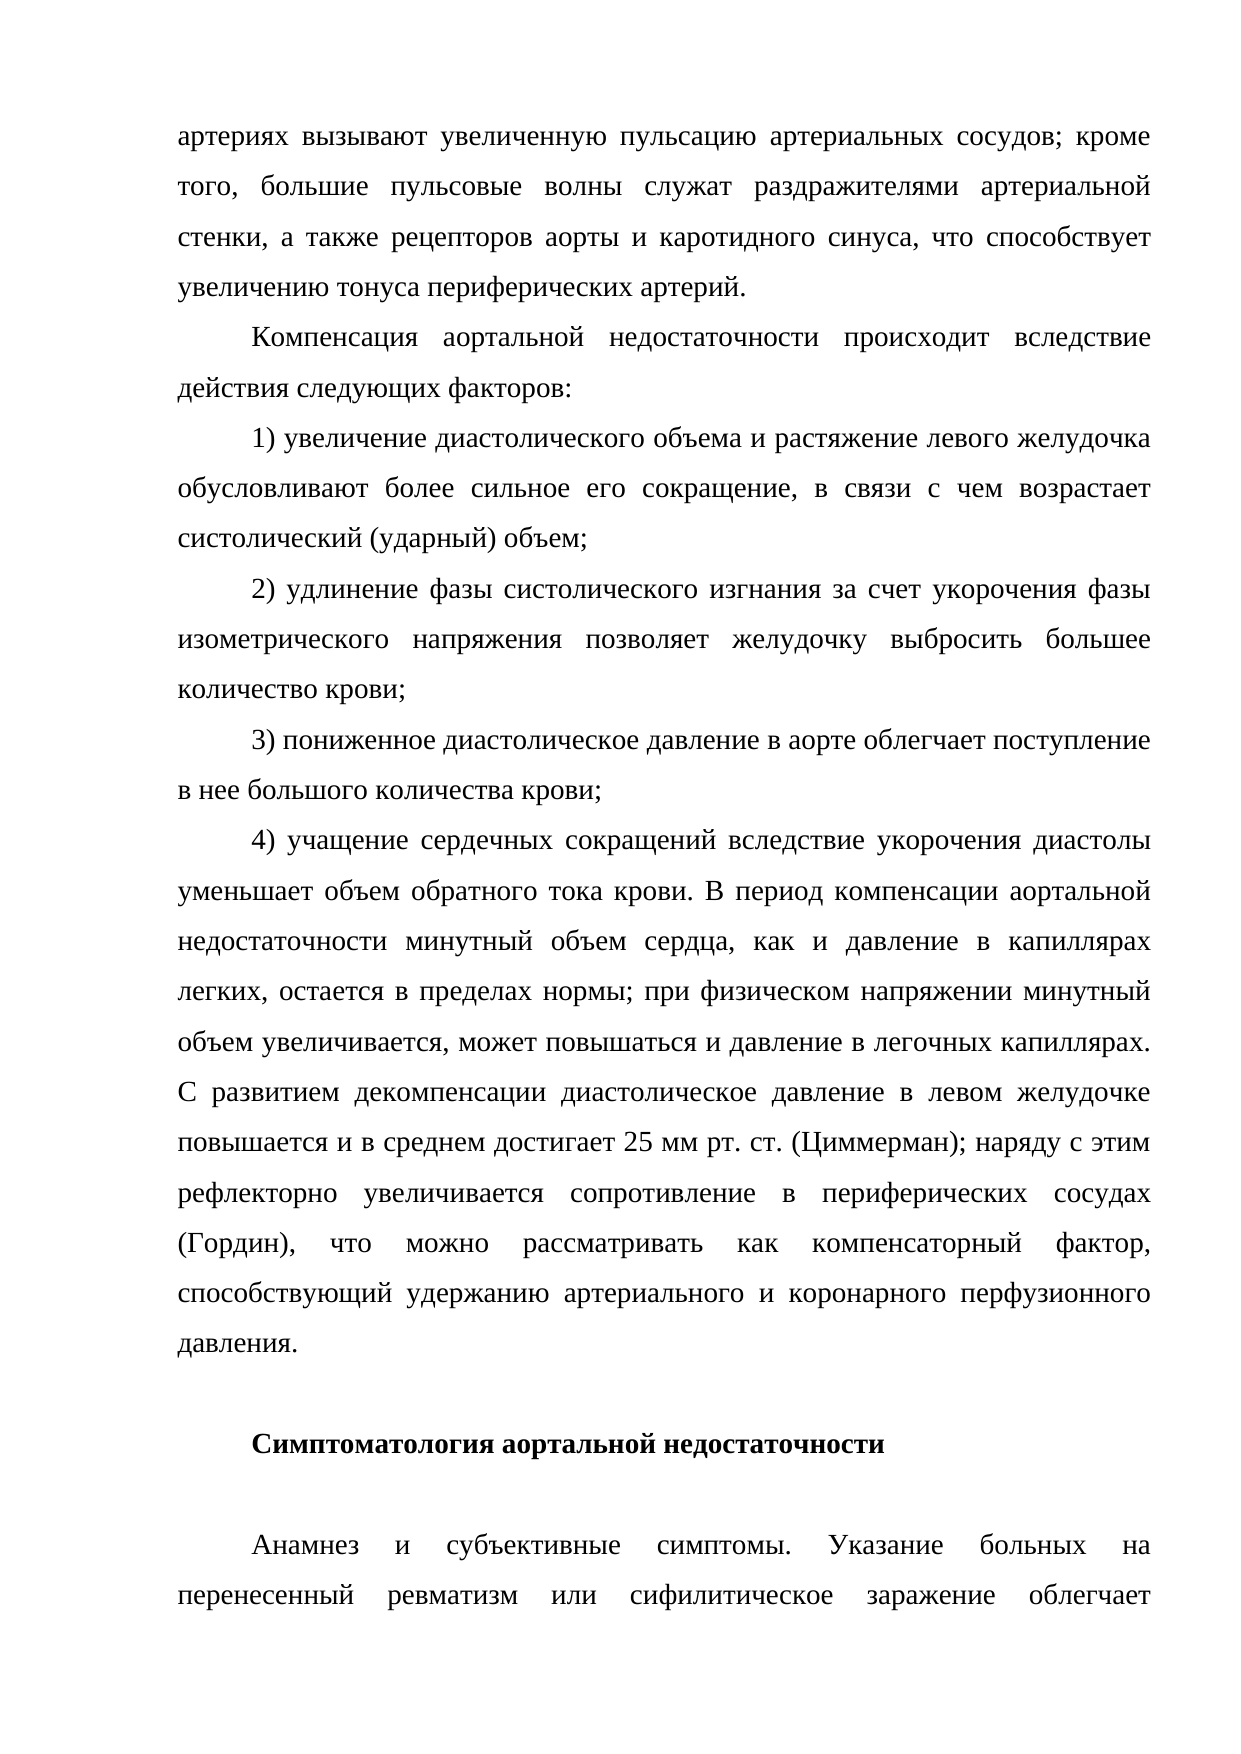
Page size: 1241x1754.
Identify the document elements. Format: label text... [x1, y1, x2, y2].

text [177, 118, 1152, 303]
text 1) увеличение диастолического объема и растяжение левого желудочка обусловливают более сильное его сокращение, в связи с чем возрастает систолический (ударный) объем; [177, 420, 1152, 554]
text Компенсация аортальной недостаточности происходит вследствие действия следующих факторов: [177, 319, 1152, 403]
text 4) учащение сердечных сокращений вследствие укорочения диастолы уменьшает объем обратного тока крови. В период компенсации аортальной недостаточности минутный объем сердца, как и давление в капиллярах легких, остается в пределах нормы; при физическом напряжении минутный объем увеличивается, может повышаться и давление в легочных капиллярах. С развитием декомпенсации диастолическое давление в левом желудочке повышается и в среднем достигает 25 мм рт. ст. (Циммерман); наряду с этим рефлекторно увеличивается сопротивление в периферических сосудах (Гордин), что можно рассматривать как компенсаторный фактор, способствующий удержанию артериального и коронарного перфузионного давления. [177, 822, 1152, 1359]
text 2) удлинение фазы систолического изгнания за счет укорочения фазы изометрического напряжения позволяет желудочку выбросить большее количество крови; [177, 571, 1152, 705]
text 3) пониженное диастолическое давление в аорте облегчает поступление в нее большого количества крови; [177, 722, 1152, 806]
text Симптоматология аортальной недостаточности [177, 1426, 1152, 1460]
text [177, 1527, 1152, 1611]
